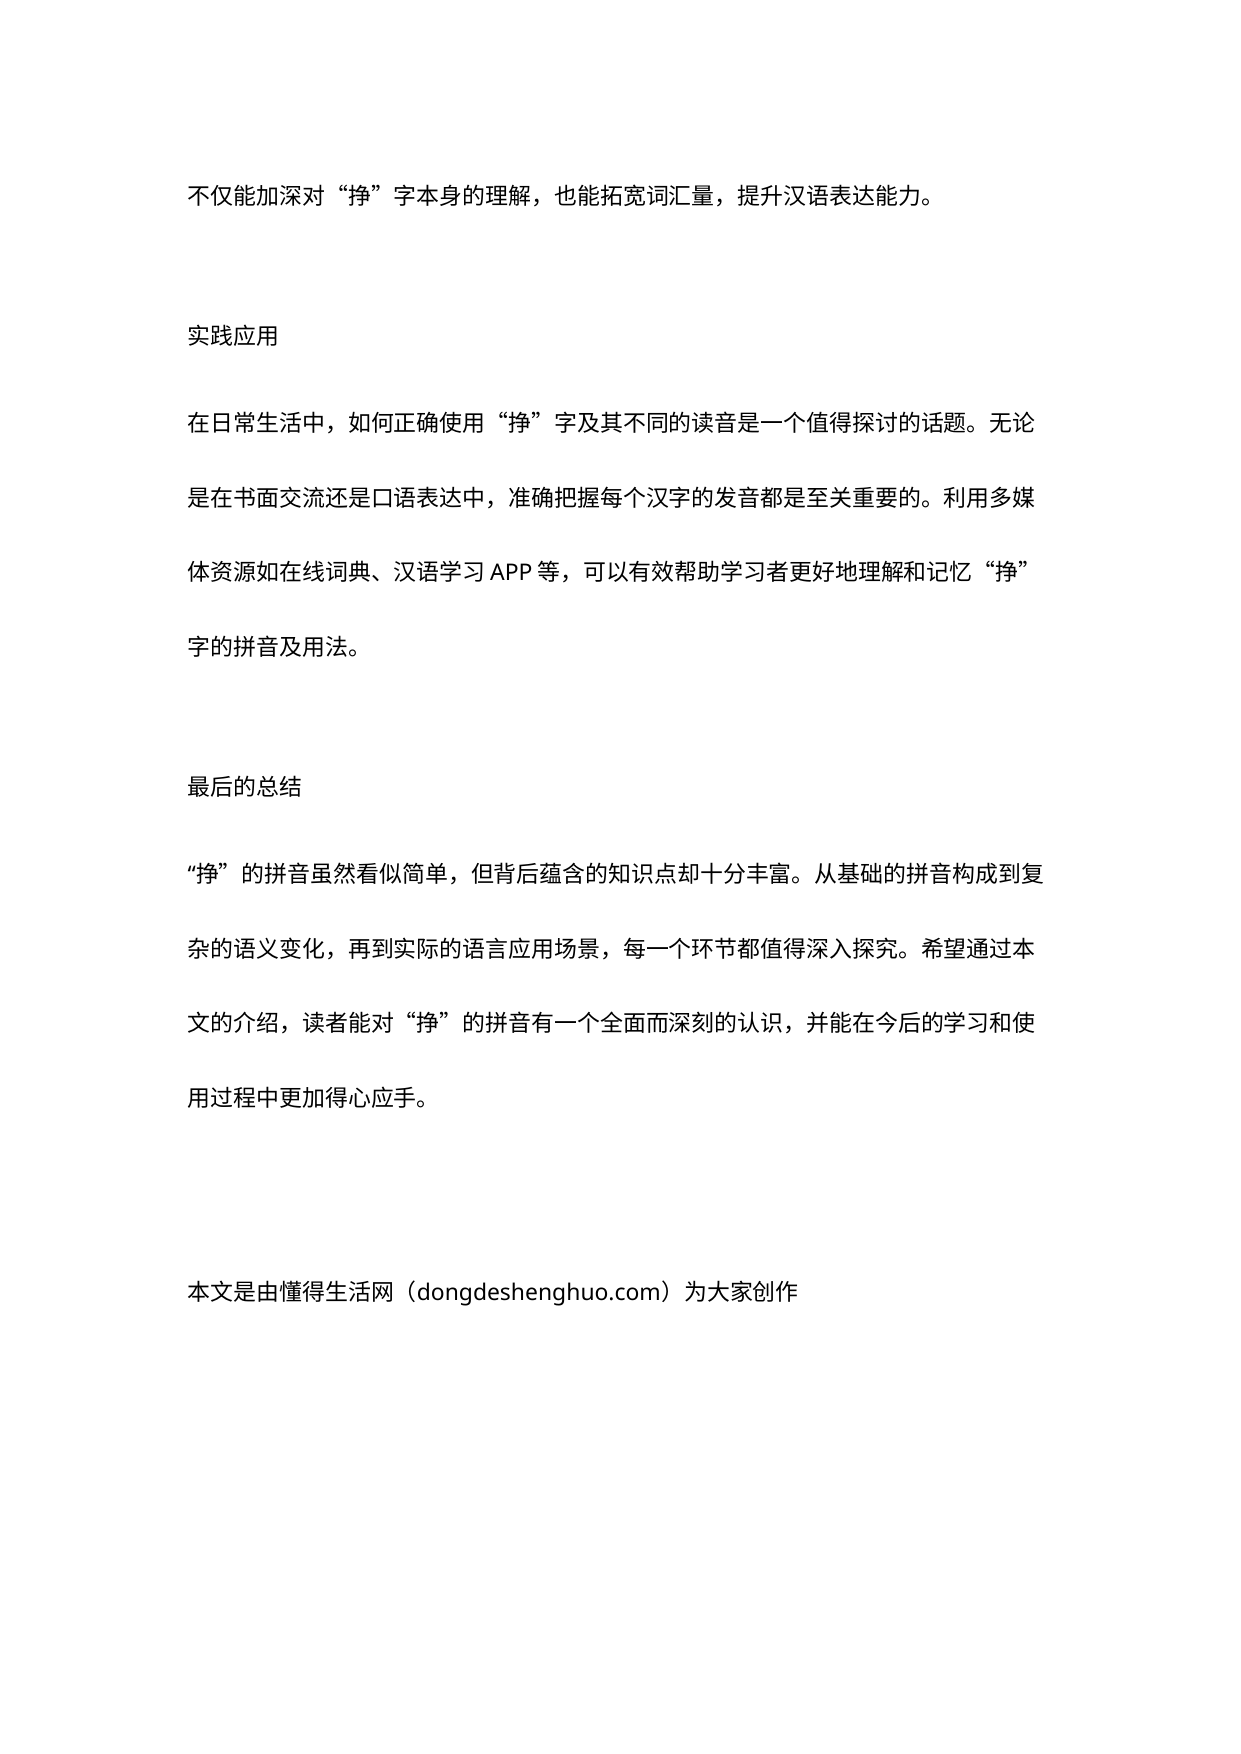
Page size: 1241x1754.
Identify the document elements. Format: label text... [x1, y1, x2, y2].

text “挣”的拼音虽然看似简单，但背后蕴含的知识点却十分丰富。从基础的拼音构成到复杂的语义变化，再到实际的语言应用场景，每一个环节都值得深入探究。希望通过本文的介绍，读者能对“挣”的拼音有一个全面而深刻的认识，并能在今后的学习和使用过程中更加得心应手。 [187, 840, 1053, 1129]
text 在日常生活中，如何正确使用“挣”字及其不同的读音是一个值得探讨的话题。无论是在书面交流还是口语表达中，准确把握每个汉字的发音都是至关重要的。利用多媒体资源如在线词典、汉语学习APP等，可以有效帮助学习者更好地理解和记忆“挣”字的拼音及用法。 [187, 389, 1053, 678]
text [187, 162, 1053, 227]
text 实践应用 [187, 302, 1053, 367]
text 最后的总结 [187, 753, 1053, 818]
text 本文是由懂得生活网（dongdeshenghuo.com）为大家创作 [187, 1258, 1053, 1323]
